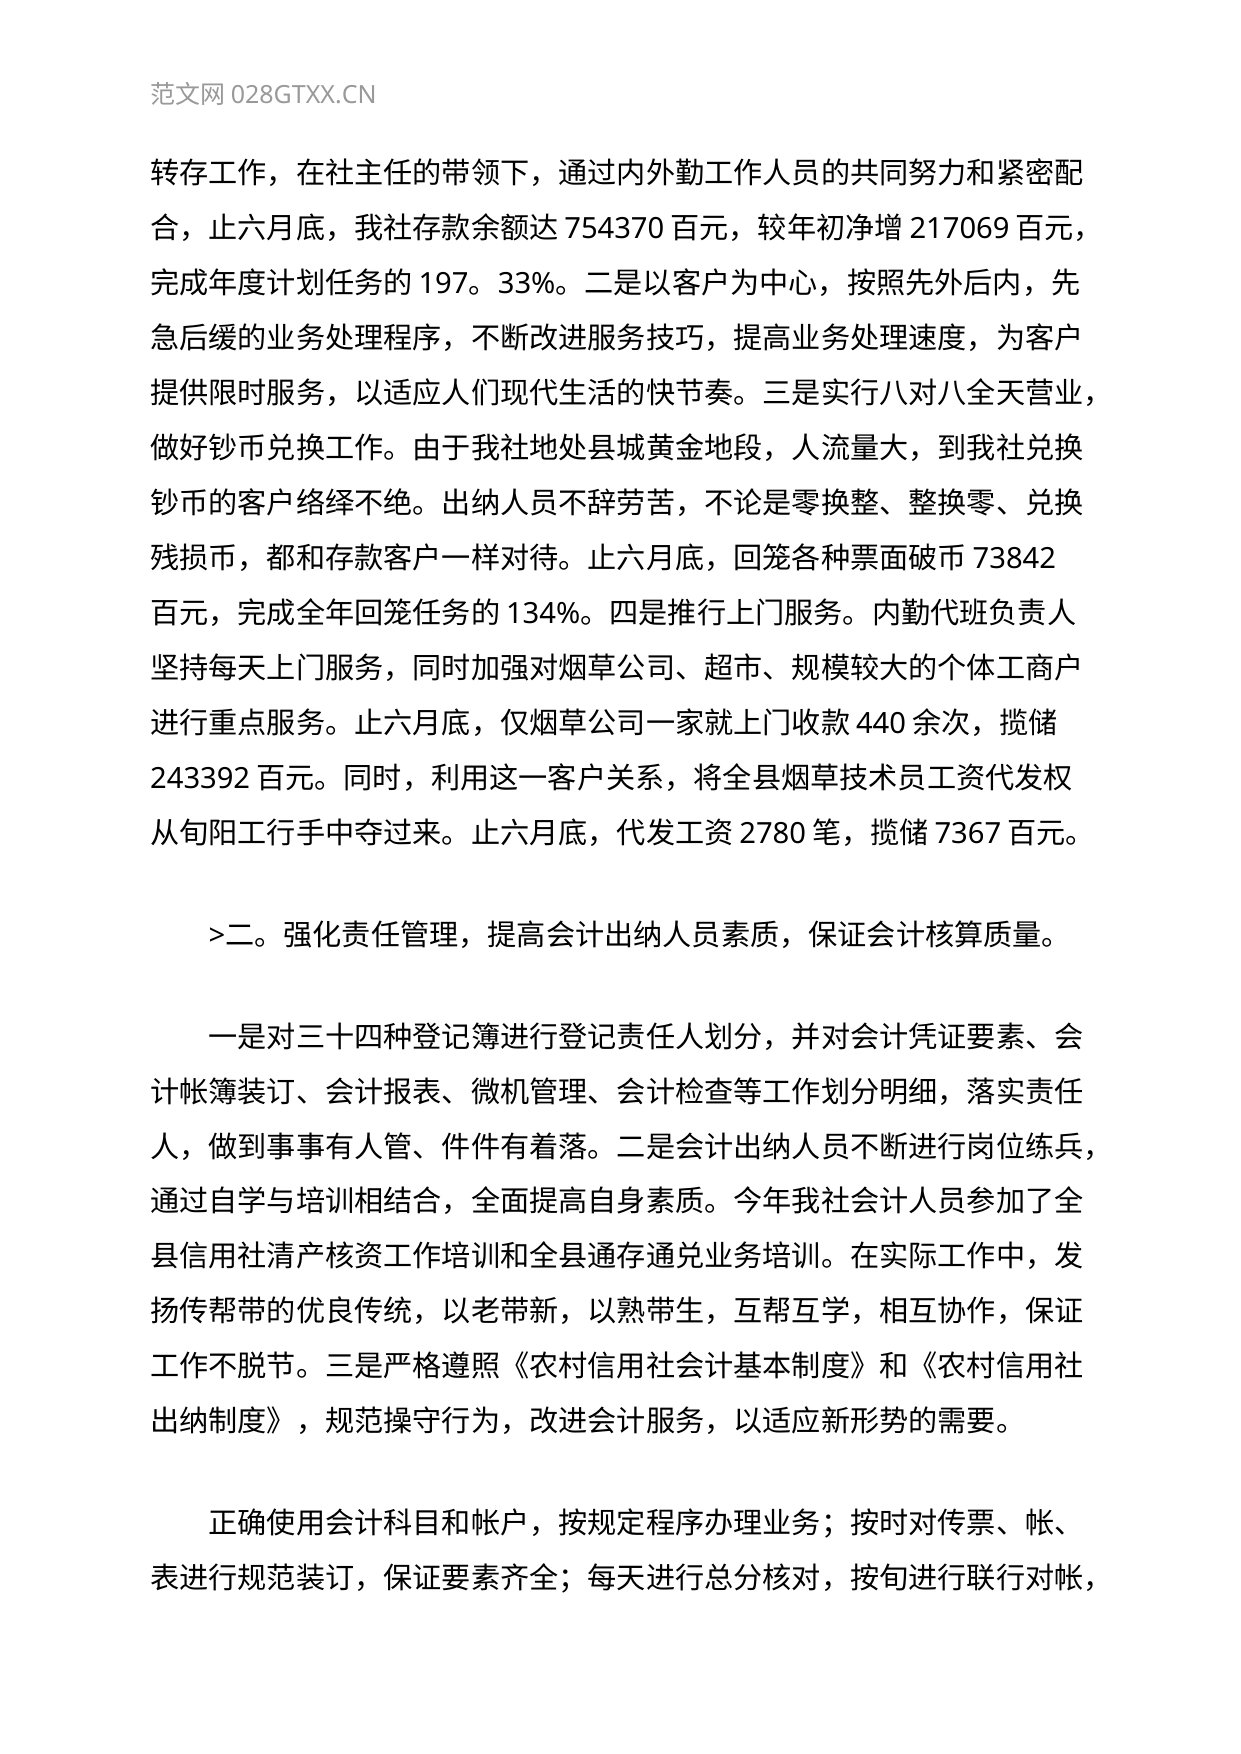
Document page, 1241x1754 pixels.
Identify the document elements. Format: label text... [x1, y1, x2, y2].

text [150, 1499, 1090, 1597]
text 一是对三十四种登记簿进行登记责任人划分，并对会计凭证要素、会计帐簿装订、会计报表、微机管理、会计检查等工作划分明细，落实责任人，做到事事有人管、件件有着落。二是会计出纳人员不断进行岗位练兵，通过自学与培训相结合，全面提高自身素质。今年我社会计人员参加了全县信用社清产核资工作培训和全县通存通兑业务培训。在实际工作中，发扬传帮带的优良传统，以老带新，以熟带生，互帮互学，相互协作，保证工作不脱节。三是严格遵照《农村信用社会计基本制度》和《农村信用社出纳制度》，规范操守行为，改进会计服务，以适应新形势的需要。 [150, 1013, 1090, 1440]
text >二。强化责任管理，提高会计出纳人员素质，保证会计核算质量。 [150, 911, 1090, 954]
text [150, 150, 1090, 852]
